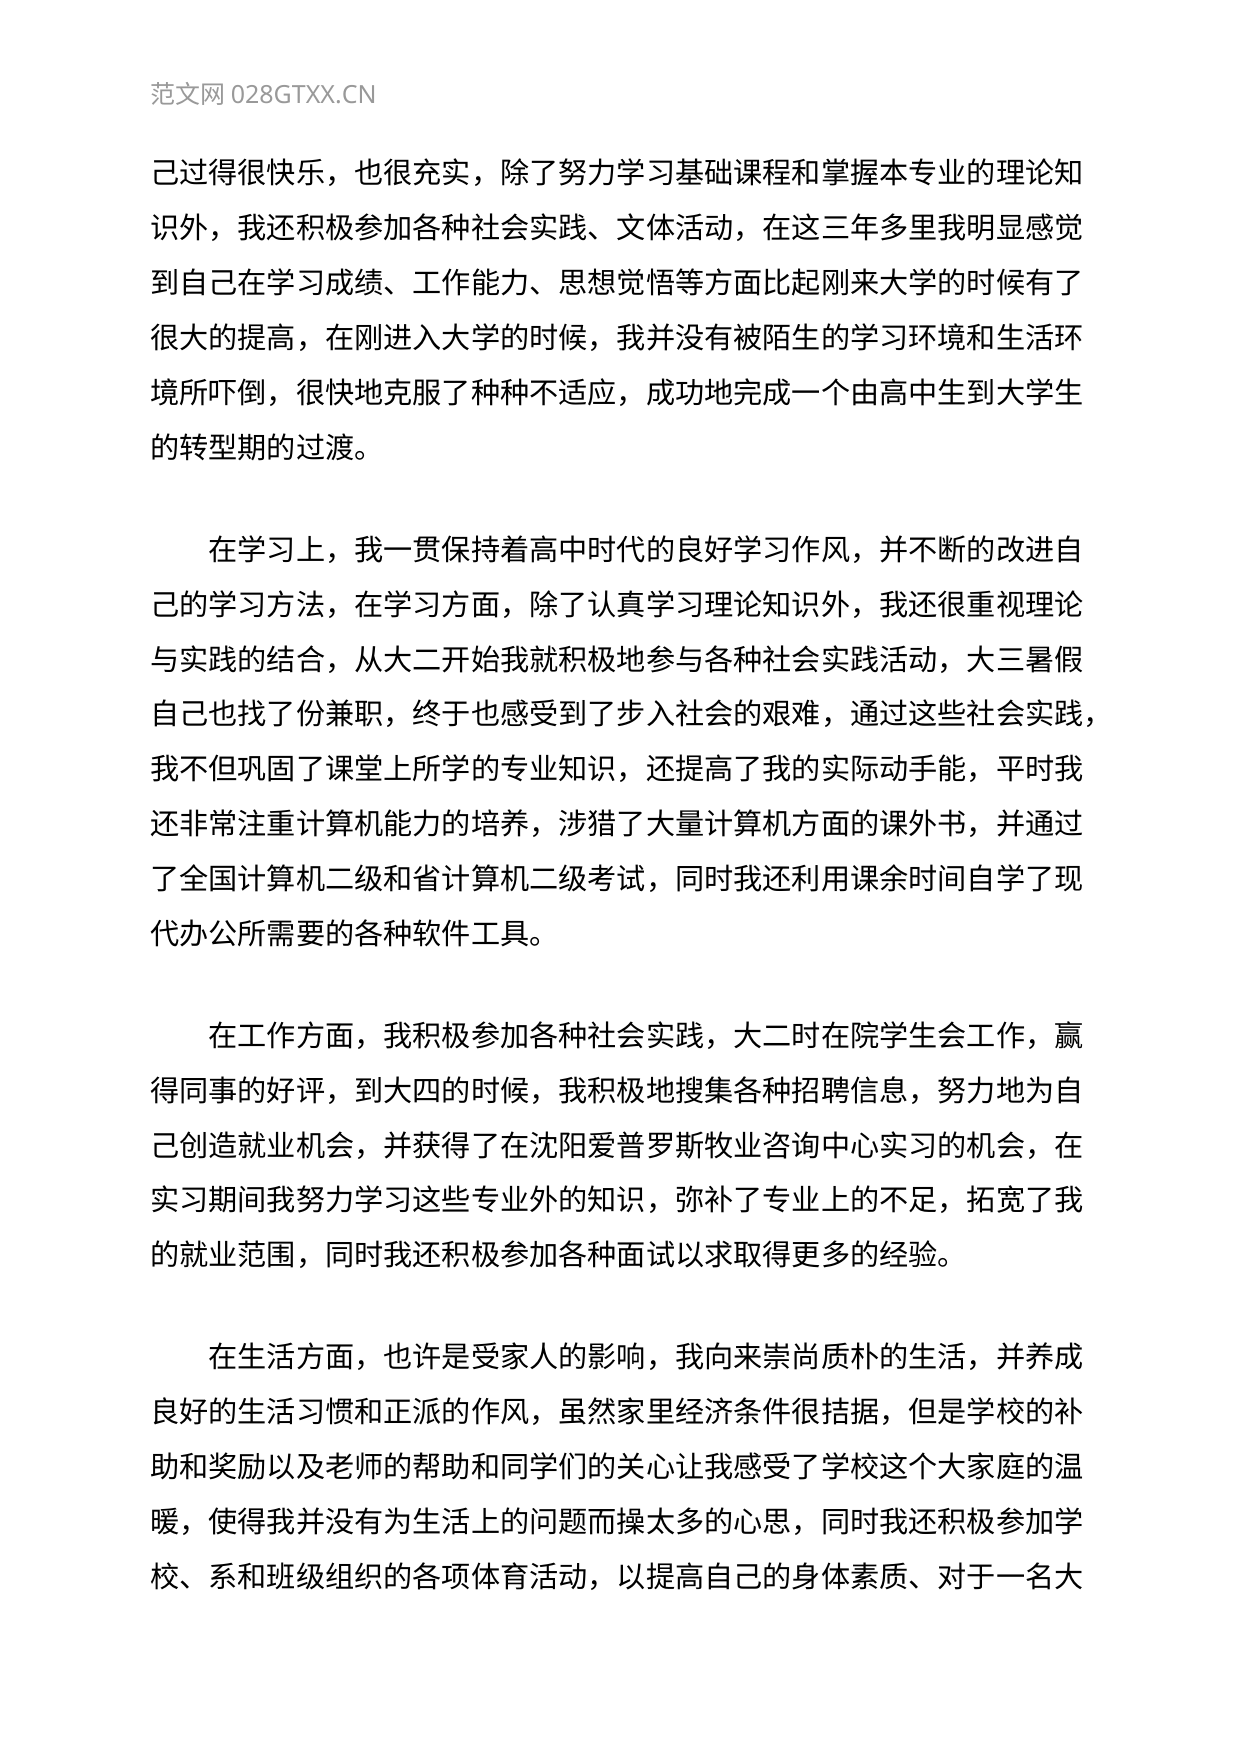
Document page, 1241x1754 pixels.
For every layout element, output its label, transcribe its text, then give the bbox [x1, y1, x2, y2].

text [150, 1334, 1090, 1596]
text 在学习上，我一贯保持着高中时代的良好学习作风，并不断的改进自己的学习方法，在学习方面，除了认真学习理论知识外，我还很重视理论与实践的结合，从大二开始我就积极地参与各种社会实践活动，大三暑假自己也找了份兼职，终于也感受到了步入社会的艰难，通过这些社会实践，我不但巩固了课堂上所学的专业知识，还提高了我的实际动手能，平时我还非常注重计算机能力的培养，涉猎了大量计算机方面的课外书，并通过了全国计算机二级和省计算机二级考试，同时我还利用课余时间自学了现代办公所需要的各种软件工具。 [150, 526, 1090, 953]
text 在工作方面，我积极参加各种社会实践，大二时在院学生会工作，赢得同事的好评，到大四的时候，我积极地搜集各种招聘信息，努力地为自己创造就业机会，并获得了在沈阳爱普罗斯牧业咨询中心实习的机会，在实习期间我努力学习这些专业外的知识，弥补了专业上的不足，拓宽了我的就业范围，同时我还积极参加各种面试以求取得更多的经验。 [150, 1012, 1090, 1274]
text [150, 150, 1090, 467]
